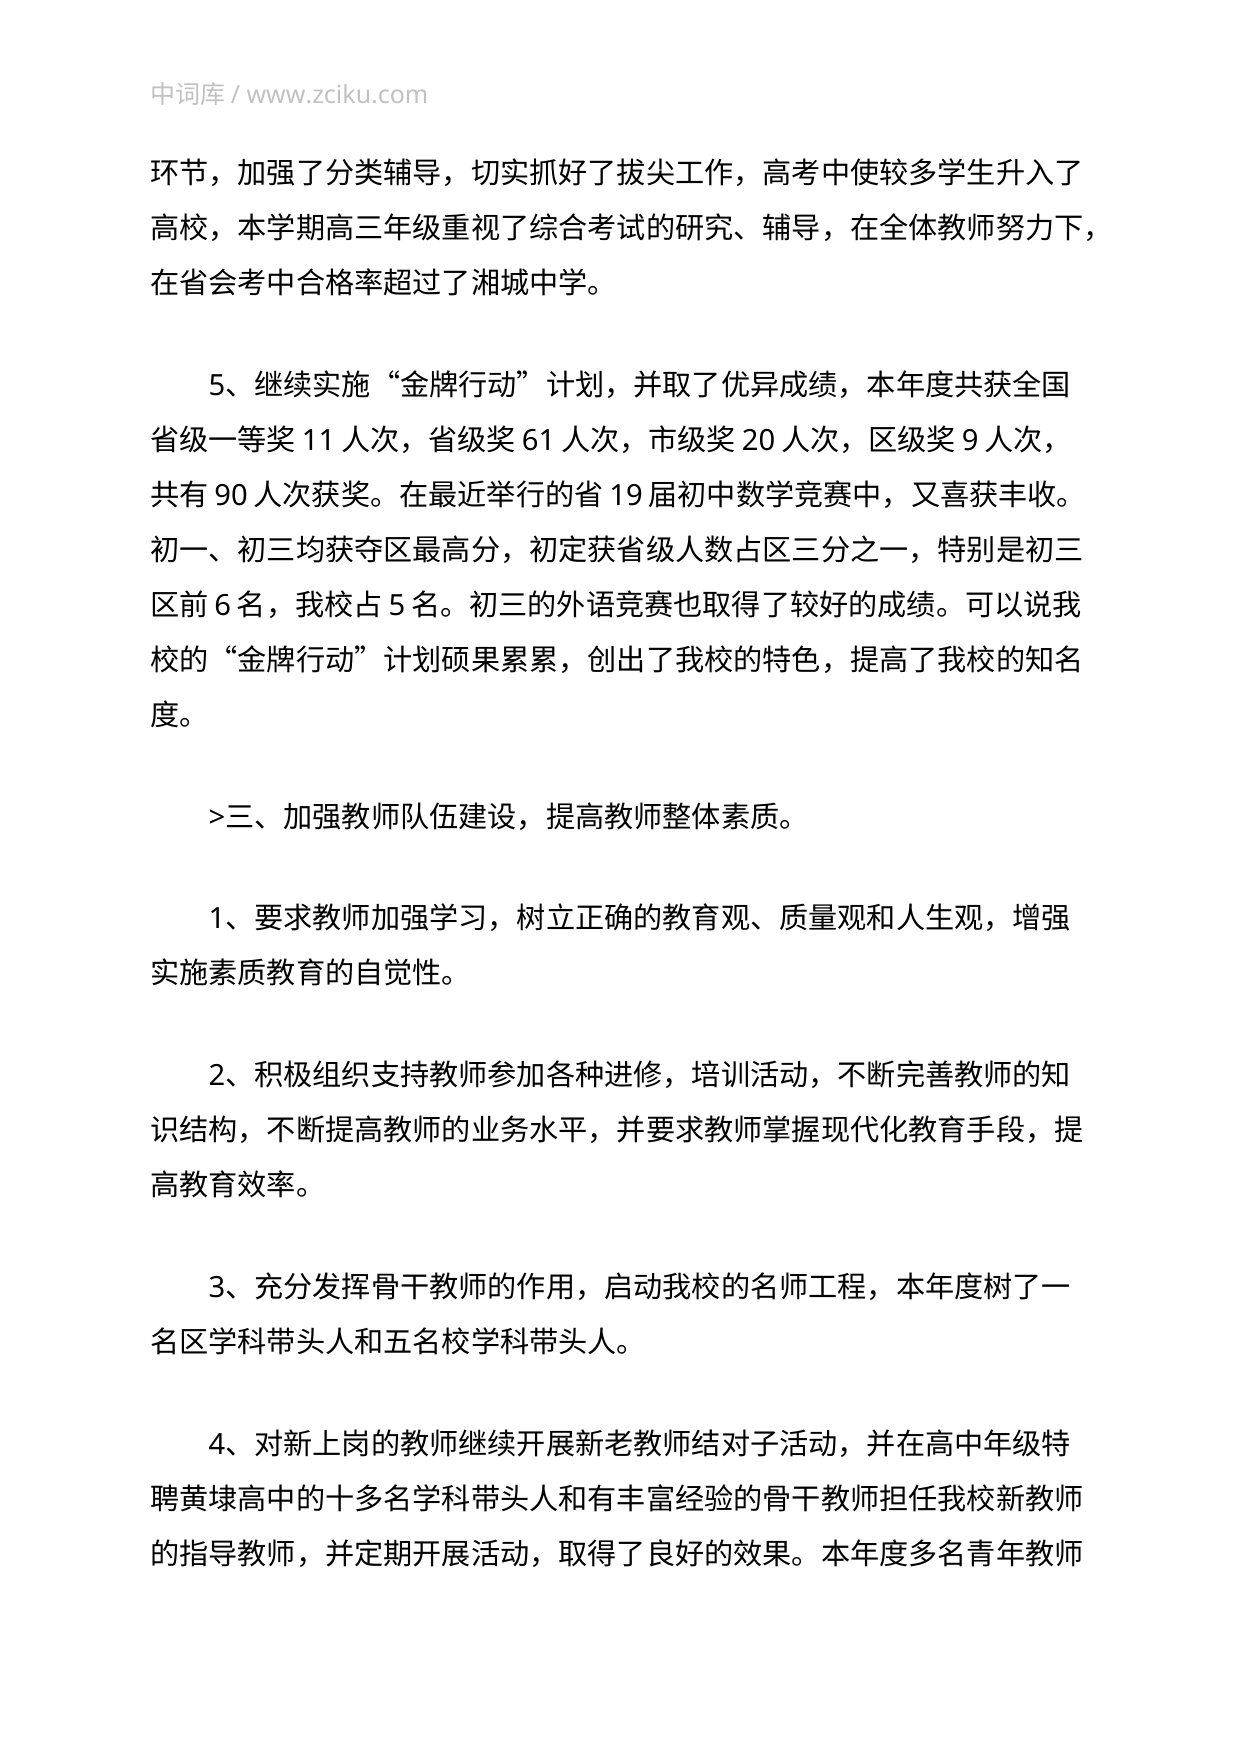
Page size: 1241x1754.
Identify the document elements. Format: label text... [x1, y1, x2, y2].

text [150, 1420, 1090, 1572]
text >三、加强教师队伍建设，提高教师整体素质。 [150, 793, 1090, 836]
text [150, 150, 1090, 302]
text 3、充分发挥骨干教师的作用，启动我校的名师工程，本年度树了一名区学科带头人和五名校学科带头人。 [150, 1263, 1090, 1361]
text 5、继续实施“金牌行动”计划，并取了优异成绩，本年度共获全国省级一等奖11人次，省级奖61人次，市级奖20人次，区级奖9人次，共有90人次获奖。在最近举行的省19届初中数学竞赛中，又喜获丰收。初一、初三均获夺区最高分，初定获省级人数占区三分之一，特别是初三区前6名，我校占5名。初三的外语竞赛也取得了较好的成绩。可以说我校的“金牌行动”计划硕果累累，创出了我校的特色，提高了我校的知名度。 [150, 362, 1090, 734]
text 2、积极组织支持教师参加各种进修，培训活动，不断完善教师的知识结构，不断提高教师的业务水平，并要求教师掌握现代化教育手段，提高教育效率。 [150, 1052, 1090, 1204]
text 1、要求教师加强学习，树立正确的教育观、质量观和人生观，增强实施素质教育的自觉性。 [150, 895, 1090, 992]
